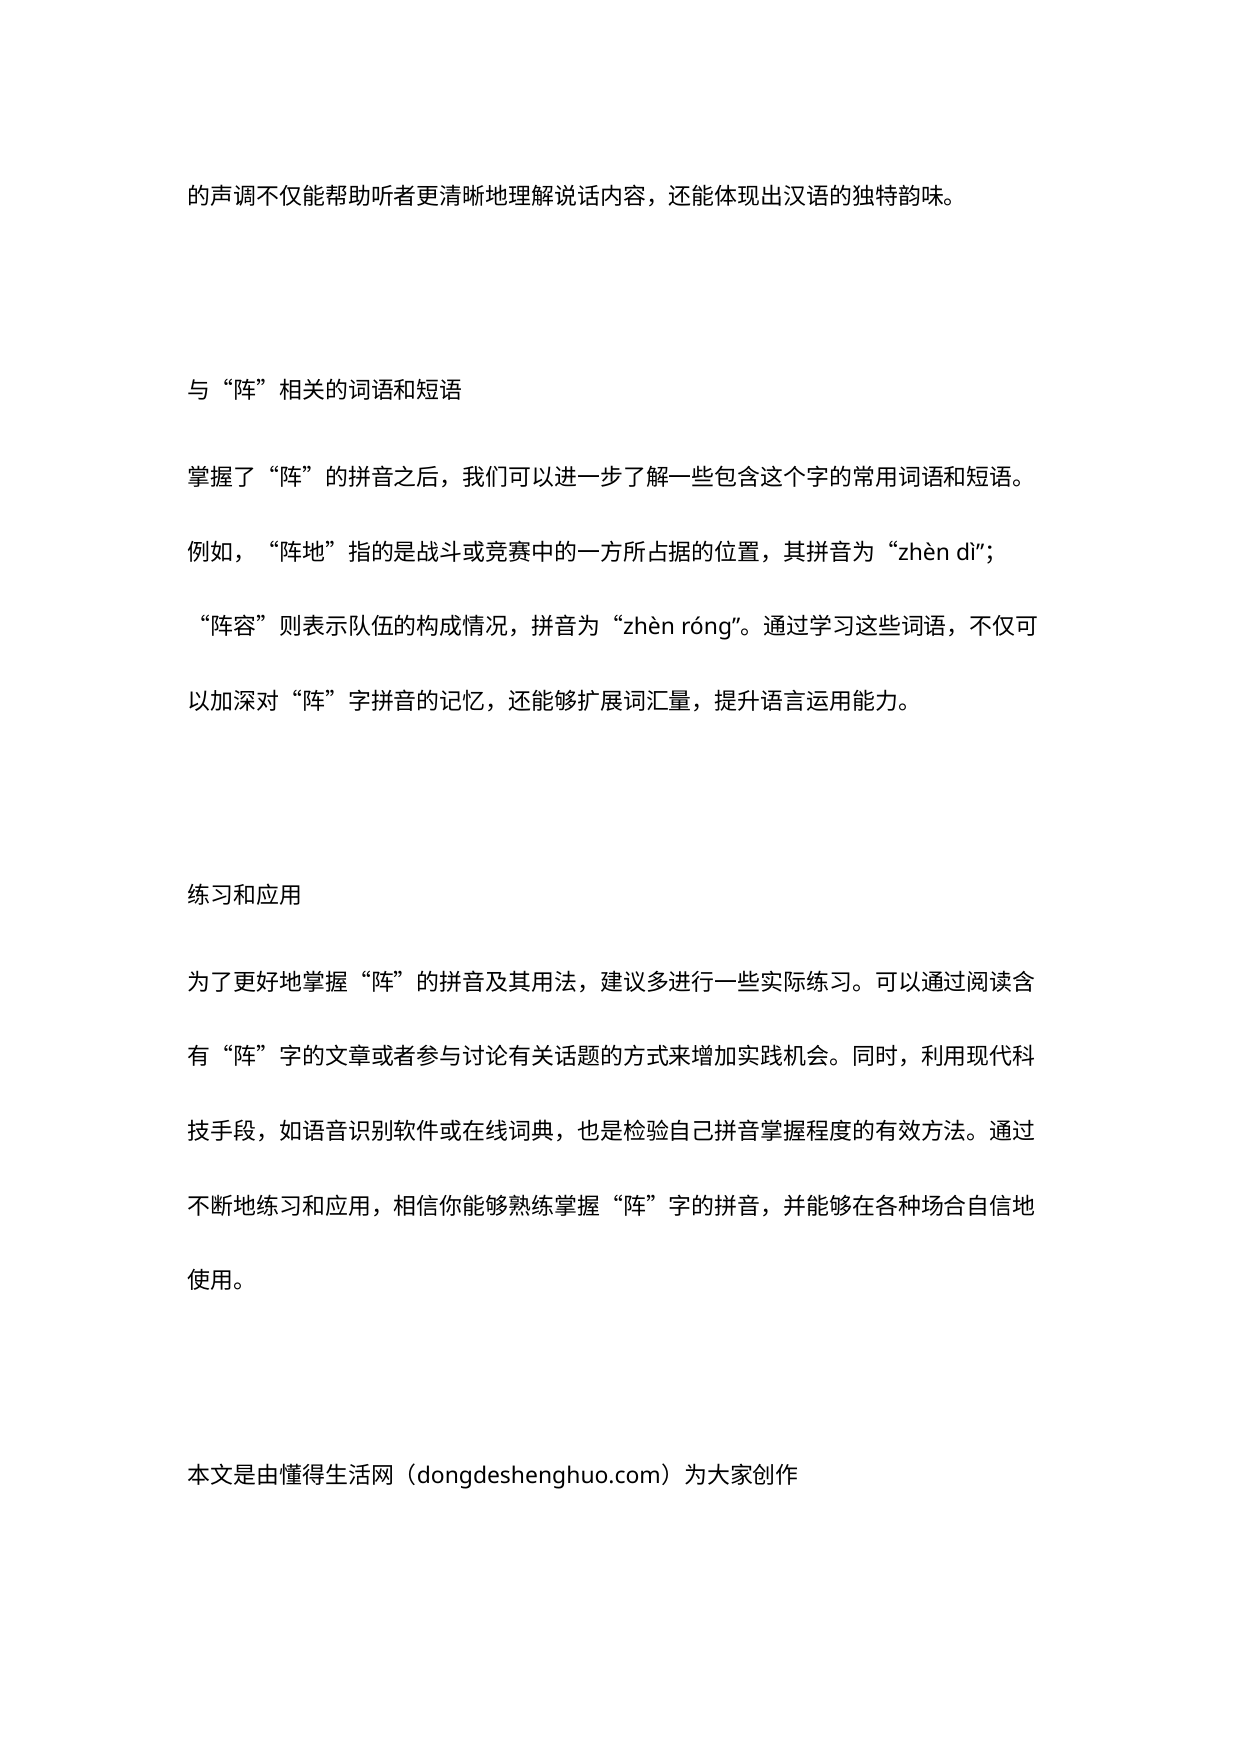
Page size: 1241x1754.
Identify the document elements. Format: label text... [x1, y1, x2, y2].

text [187, 162, 1053, 227]
text 练习和应用 [187, 861, 1053, 926]
text 与“阵”相关的词语和短语 [187, 356, 1053, 421]
text 掌握了“阵”的拼音之后，我们可以进一步了解一些包含这个字的常用词语和短语。例如，“阵地”指的是战斗或竞赛中的一方所占据的位置，其拼音为“zhèn dì”；“阵容”则表示队伍的构成情况，拼音为“zhèn róng”。通过学习这些词语，不仅可以加深对“阵”字拼音的记忆，还能够扩展词汇量，提升语言运用能力。 [187, 443, 1053, 732]
text 本文是由懂得生活网（dongdeshenghuo.com）为大家创作 [187, 1441, 1053, 1506]
text 为了更好地掌握“阵”的拼音及其用法，建议多进行一些实际练习。可以通过阅读含有“阵”字的文章或者参与讨论有关话题的方式来增加实践机会。同时，利用现代科技手段，如语音识别软件或在线词典，也是检验自己拼音掌握程度的有效方法。通过不断地练习和应用，相信你能够熟练掌握“阵”字的拼音，并能够在各种场合自信地使用。 [187, 948, 1053, 1311]
